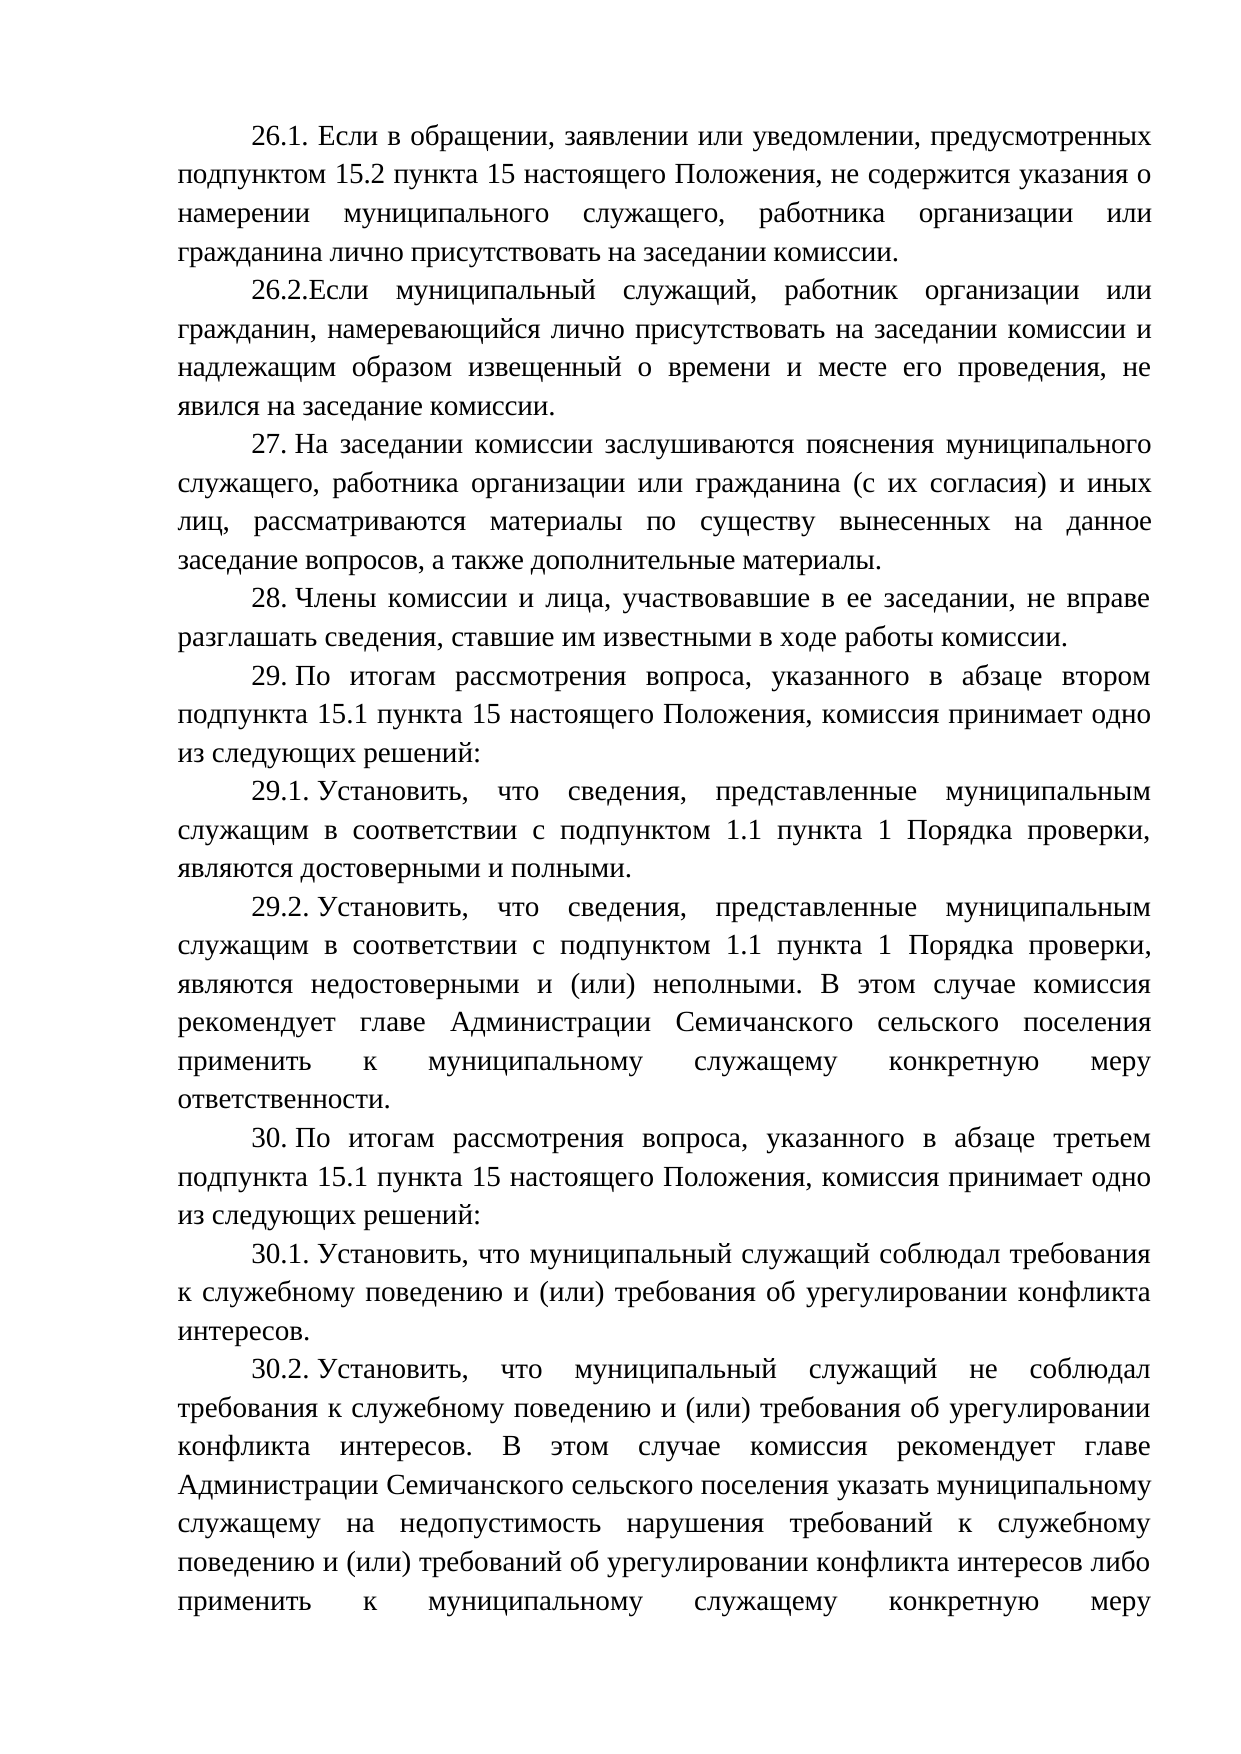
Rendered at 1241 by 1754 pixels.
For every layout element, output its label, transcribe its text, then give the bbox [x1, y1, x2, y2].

text 30. По итогам рассмотрения вопроса, указанного в абзаце третьем подпункта 15.1 пункта 15 настоящего Положения, комиссия принимает одно из следующих решений: [177, 1120, 1152, 1231]
text 29.1. Установить, что сведения, представленные муниципальным служащим в соответствии с подпунктом 1.1 пункта 1 Порядка проверки, являются достоверными и полными. [177, 773, 1152, 884]
text 26.1. Если в обращении, заявлении или уведомлении, предусмотренных подпунктом 15.2 пункта 15 настоящего Положения, не содержится указания о намерении муниципального служащего, работника организации или гражданина лично присутствовать на заседании комиссии. [177, 118, 1152, 267]
text 26.2.Если муниципальный служащий, работник организации или гражданин, намеревающийся лично присутствовать на заседании комиссии и надлежащим образом извещенный о времени и месте его проведения, не явился на заседание комиссии. [177, 272, 1152, 421]
text 28. Члены комиссии и лица, участвовавшие в ее заседании, не вправе разглашать сведения, ставшие им известными в ходе работы комиссии. [177, 581, 1152, 653]
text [177, 1351, 1152, 1616]
text 29.2. Установить, что сведения, представленные муниципальным служащим в соответствии с подпунктом 1.1 пункта 1 Порядка проверки, являются недостоверными и (или) неполными. В этом случае комиссия рекомендует главе Администрации Семичанского сельского поселения применить к муниципальному служащему конкретную меру ответственности. [177, 889, 1152, 1115]
text 27. На заседании комиссии заслушиваются пояснения муниципального служащего, работника организации или гражданина (с их согласия) и иных лиц, рассматриваются материалы по существу вынесенных на данное заседание вопросов, а также дополнительные материалы. [177, 426, 1152, 576]
text 30.1. Установить, что муниципальный служащий соблюдал требования к служебному поведению и (или) требования об урегулировании конфликта интересов. [177, 1236, 1152, 1346]
text 29. По итогам рассмотрения вопроса, указанного в абзаце втором подпункта 15.1 пункта 15 настоящего Положения, комиссия принимает одно из следующих решений: [177, 658, 1152, 768]
